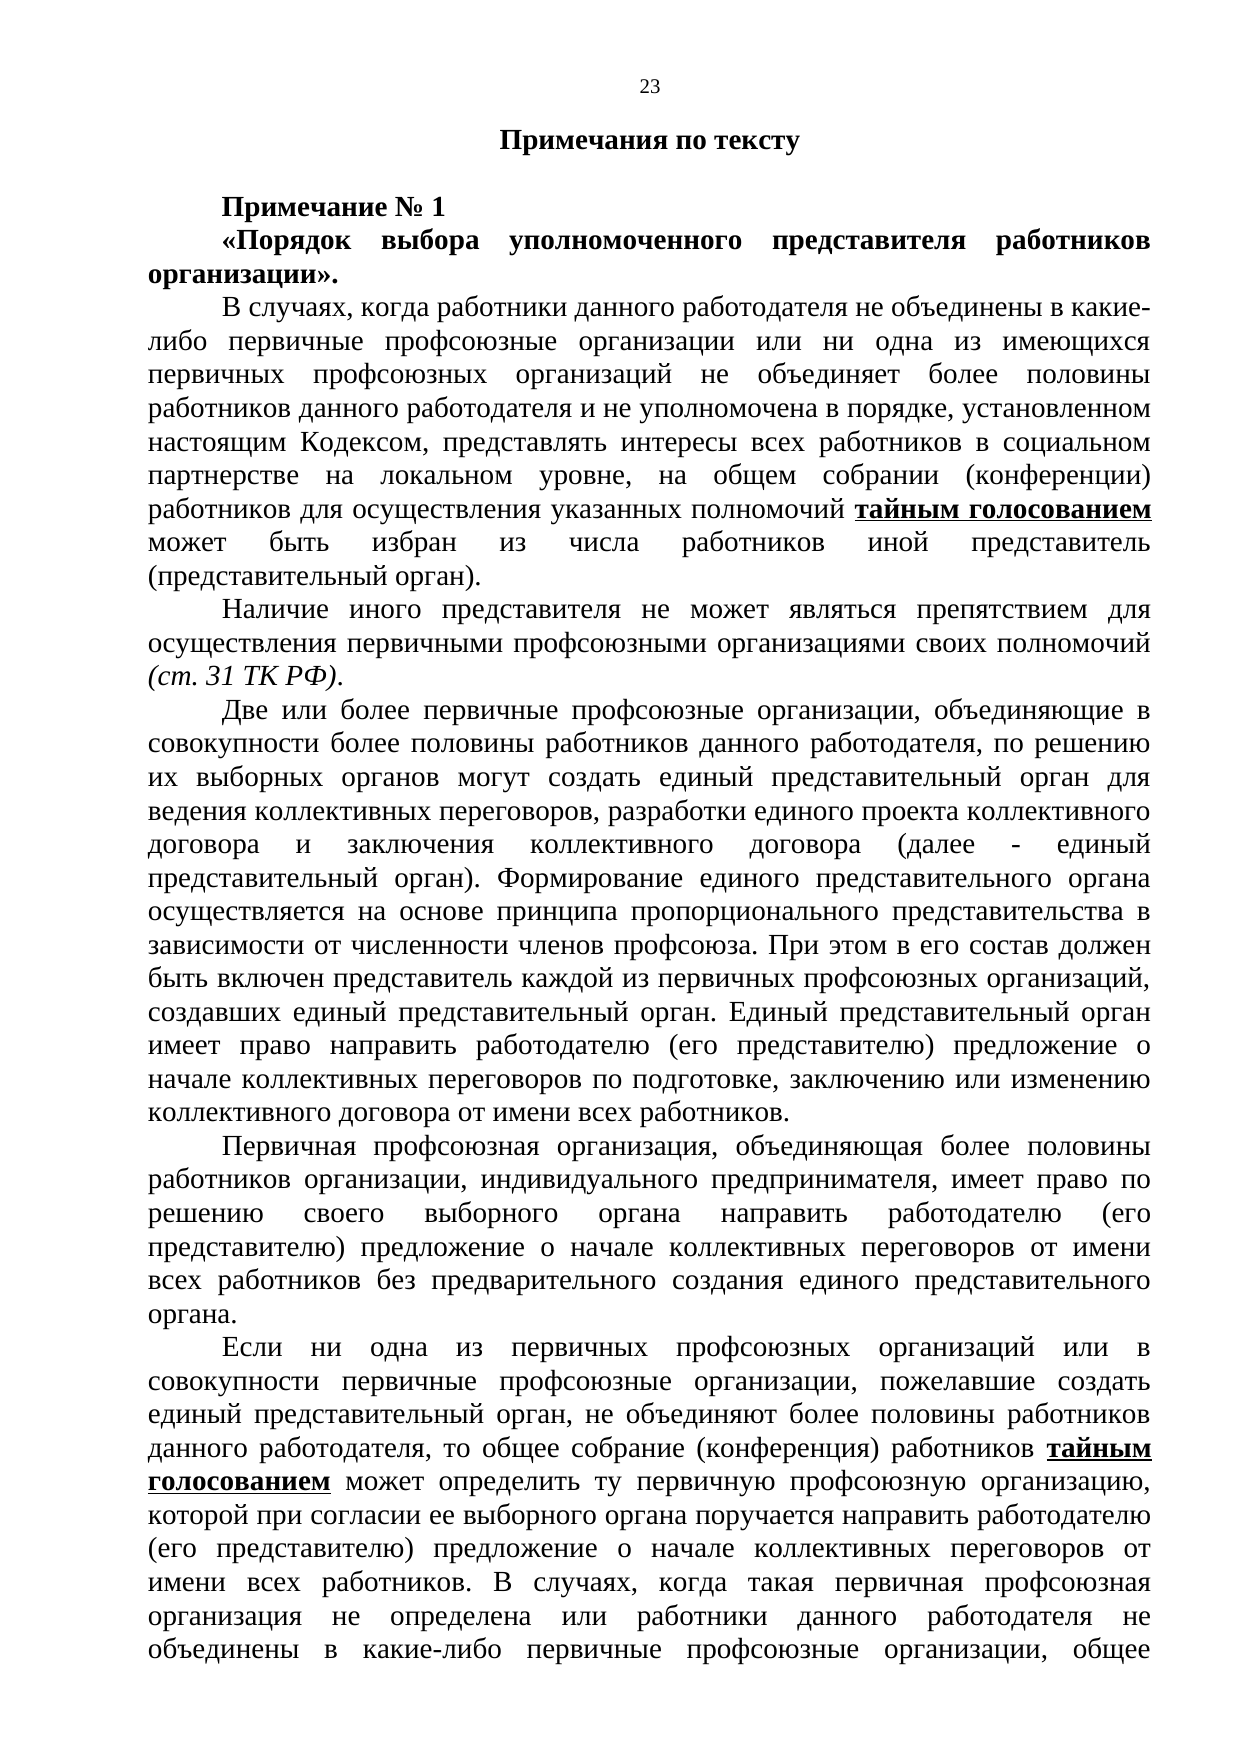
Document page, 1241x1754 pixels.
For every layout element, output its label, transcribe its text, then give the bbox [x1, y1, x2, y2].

text «Порядок выбора уполномоченного представителя работников организации». [148, 222, 1152, 289]
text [148, 1329, 1152, 1665]
text Примечание № 1 [148, 189, 1152, 222]
text Примечания по тексту [148, 122, 1152, 155]
text Первичная профсоюзная организация, объединяющая более половины работников организации, индивидуального предпринимателя, имеет право по решению своего выборного органа направить работодателю (его представителю) предложение о начале коллективных переговоров от имени всех работников без предварительного создания единого представительного органа. [148, 1128, 1152, 1329]
text Наличие иного представителя не может являться препятствием для осуществления первичными профсоюзными организациями своих полномочий (ст. 31 ТК РФ). [148, 591, 1152, 692]
text Две или более первичные профсоюзные организации, объединяющие в совокупности более половины работников данного работодателя, по решению их выборных органов могут создать единый представительный орган для ведения коллективных переговоров, разработки единого проекта коллективного договора и заключения коллективного договора (далее - единый представительный орган). Формирование единого представительного органа осуществляется на основе принципа пропорционального представительства в зависимости от численности членов профсоюза. При этом в его состав должен быть включен представитель каждой из первичных профсоюзных организаций, создавших единый представительный орган. Единый представительный орган имеет право направить работодателю (его представителю) предложение о начале коллективных переговоров по подготовке, заключению или изменению коллективного договора от имени всех работников. [148, 692, 1152, 1128]
text В случаях, когда работники данного работодателя не объединены в какие-либо первичные профсоюзные организации или ни одна из имеющихся первичных профсоюзных организаций не объединяет более половины работников данного работодателя и не уполномочена в порядке, установленном настоящим Кодексом, представлять интересы всех работников в социальном партнерстве на локальном уровне, на общем собрании (конференции) работников для осуществления указанных полномочий тайным голосованием может быть избран из числа работников иной представитель (представительный орган). [148, 289, 1152, 591]
